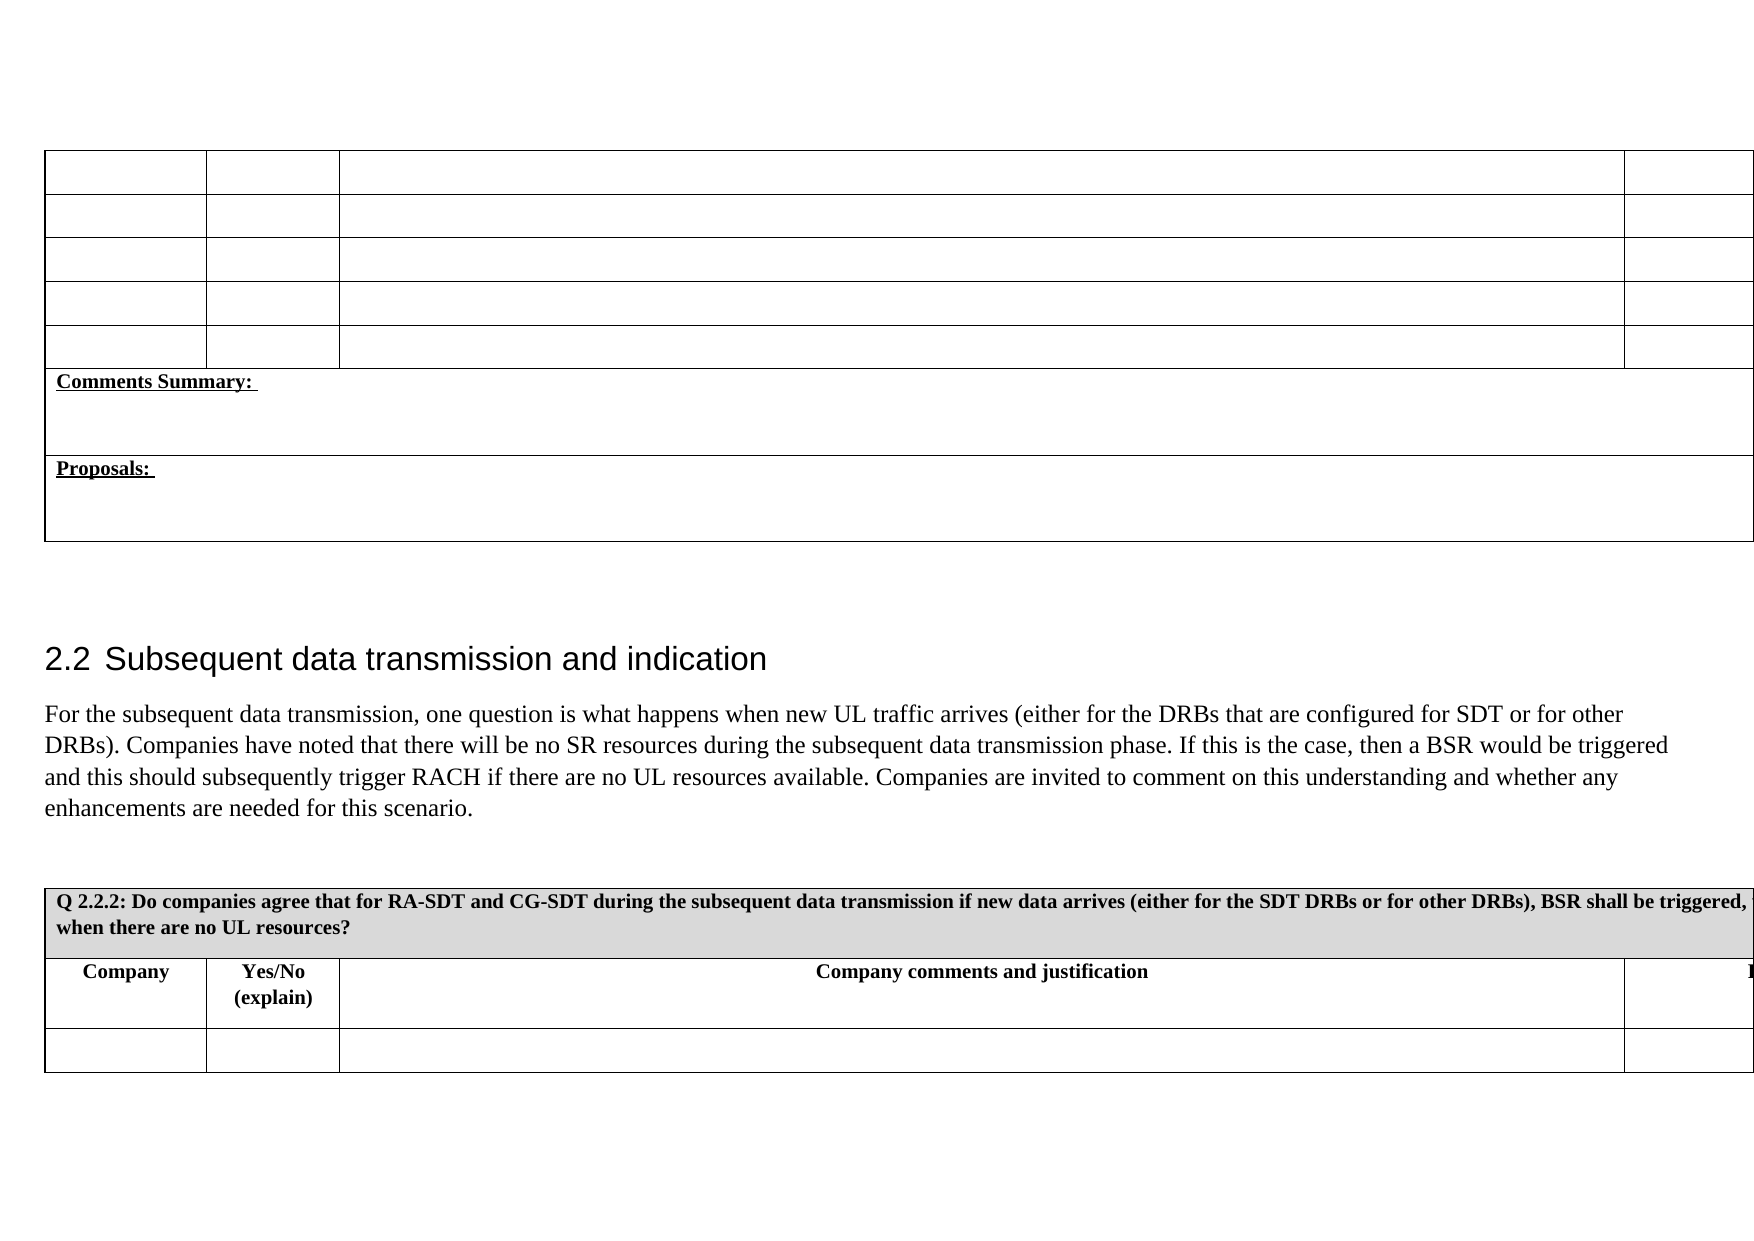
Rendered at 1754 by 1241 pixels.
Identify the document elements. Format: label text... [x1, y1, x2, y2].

table_cell Yes/No (explain) [207, 959, 339, 1028]
table_cell [340, 151, 1624, 194]
table_cell [207, 282, 339, 324]
table_cell [1625, 151, 1753, 194]
table_cell [46, 238, 206, 281]
table_cell [340, 1029, 1624, 1072]
table_cell [340, 282, 1624, 324]
table_cell [207, 326, 339, 368]
table_cell [46, 151, 206, 194]
table_cell Rapporteur summary [1625, 959, 1753, 1028]
table_cell [340, 326, 1624, 368]
table_cell [1625, 1029, 1753, 1072]
table_cell [1625, 238, 1753, 281]
table_cell Proposals: [46, 456, 1753, 541]
text For the subsequent data transmission, one question is what happens when new UL traffic arrives (either for the DRBs that are configured for SDT or for other DRBs). Companies have noted that there will be no SR resources during the subsequent data transmission phase. If this is the case, then a BSR would be triggered and this should subsequently trigger RACH if there are no UL resources available. Companies are invited to comment on this understanding and whether any enhancements are needed for this scenario. [44, 699, 1698, 821]
table_cell [46, 326, 206, 368]
table_cell [1625, 282, 1753, 324]
table_cell [340, 195, 1624, 237]
table_cell Company [46, 959, 206, 1028]
table_header Q 2.2.2: Do companies agree that for RA-SDT and CG-SDT during the subsequent data transmission if new data arrives (either for the SDT DRBs or for other DRBs), BSR shall be triggered, which will inturn trigger RACH when there are no UL resources? [46, 889, 1753, 958]
table_cell [46, 1029, 206, 1072]
table_cell [207, 195, 339, 237]
subtitle Subsequent data transmission and indication [44, 639, 1698, 678]
table_cell [46, 195, 206, 237]
table_cell [46, 282, 206, 324]
table_cell [207, 1029, 339, 1072]
table_cell [1625, 195, 1753, 237]
table_cell [1625, 326, 1753, 368]
table_cell [207, 151, 339, 194]
table_cell Comments Summary: [46, 369, 1753, 454]
table_cell [207, 238, 339, 281]
table_cell Company comments and justification [340, 959, 1624, 1028]
table_cell [340, 238, 1624, 281]
